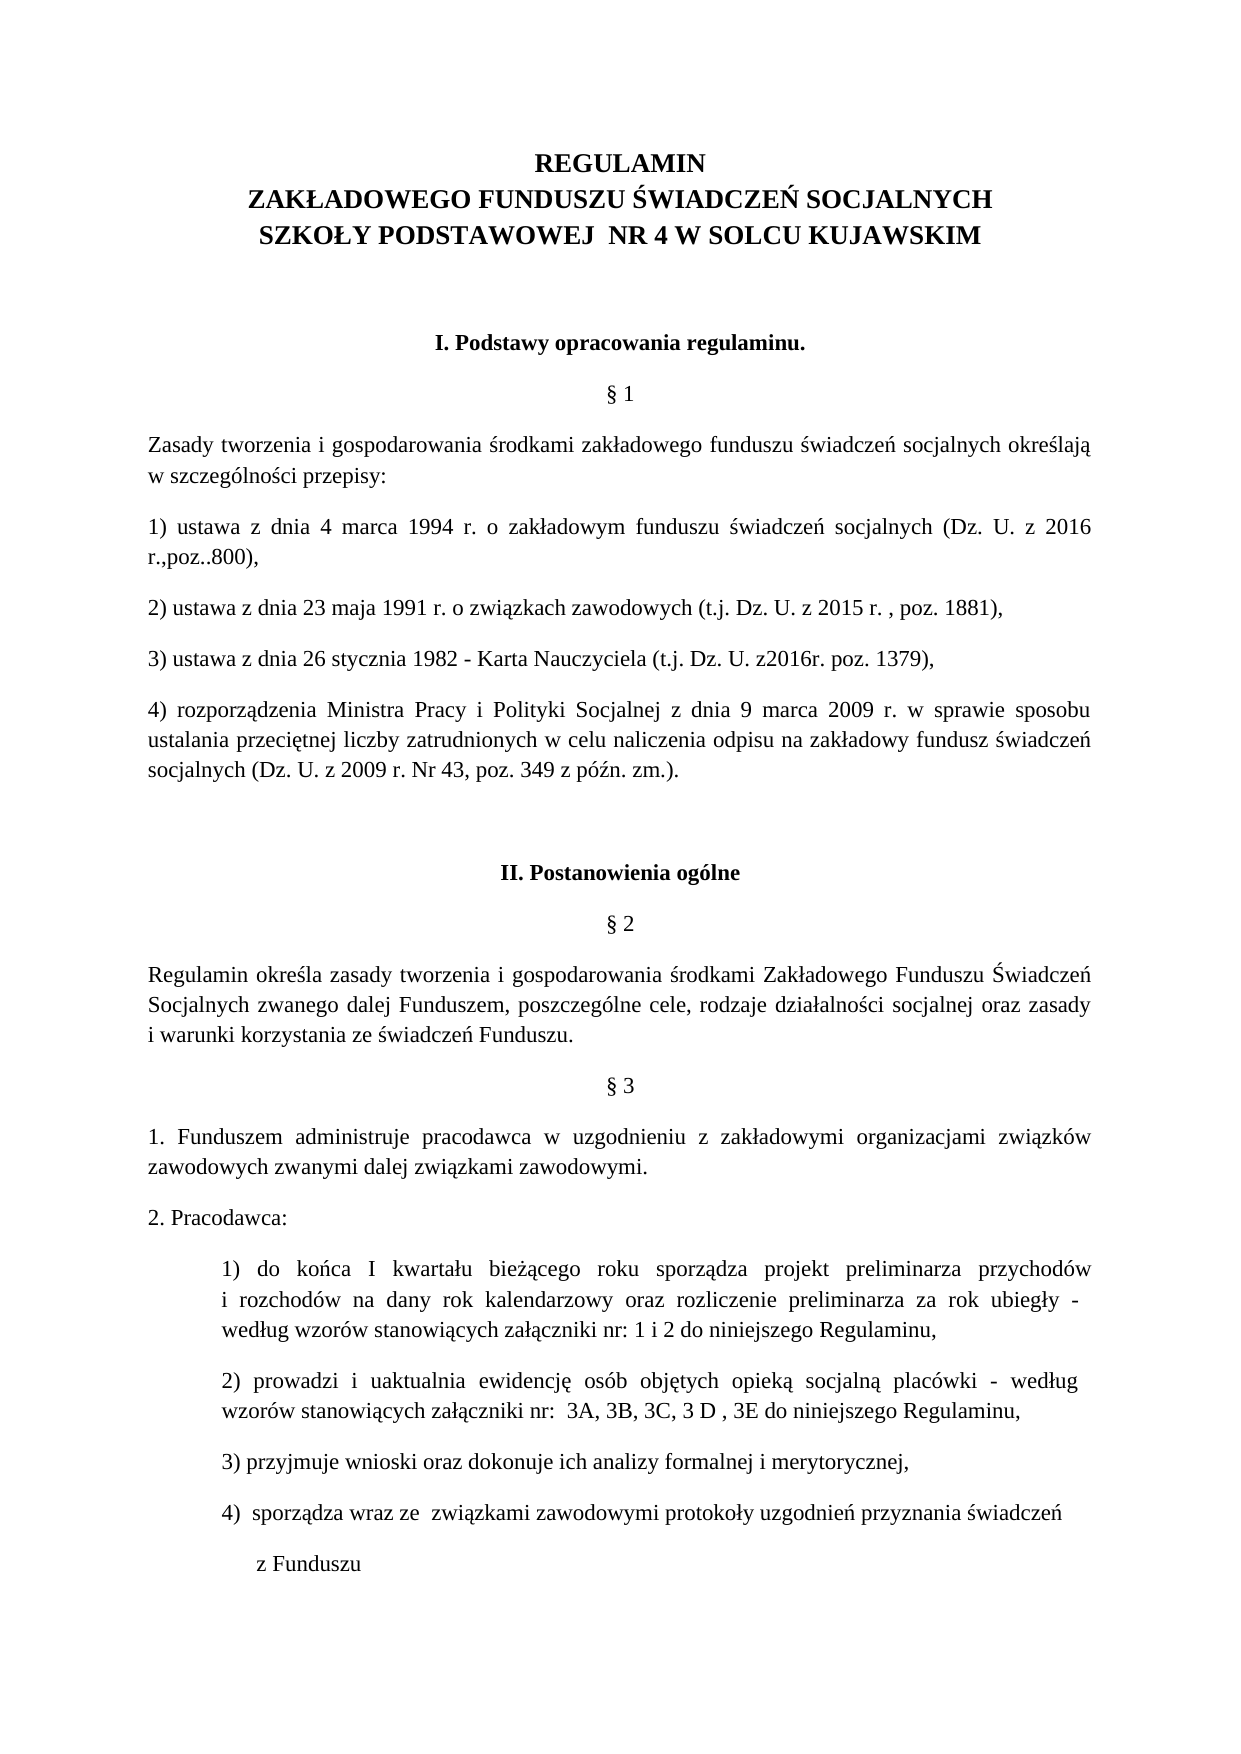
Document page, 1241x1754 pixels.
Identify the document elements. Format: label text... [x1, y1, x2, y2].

text 4) sporządza wraz ze związkami zawodowymi protokoły uzgodnień przyznania świadczeń [148, 1499, 1093, 1526]
text 2. Pracodawca: [148, 1204, 1093, 1231]
text 2) prowadzi i uaktualnia ewidencję osób objętych opieką socjalną placówki - według wzorów stanowiących załączniki nr: 3A, 3B, 3C, 3 D , 3E do niniejszego Regulaminu, [148, 1367, 1093, 1423]
text 1) do końca I kwartału bieżącego roku sporządza projekt preliminarza przychodów i rozchodów na dany rok kalendarzowy oraz rozliczenie preliminarza za rok ubiegły - według wzorów stanowiących załączniki nr: 1 i 2 do niniejszego Regulaminu, [221, 1256, 1093, 1342]
text 3) przyjmuje wnioski oraz dokonuje ich analizy formalnej i merytorycznej, [148, 1448, 1093, 1474]
text § 1 [148, 381, 1093, 407]
text Regulamin określa zasady tworzenia i gospodarowania środkami Zakładowego Funduszu Świadczeń Socjalnych zwanego dalej Funduszem, poszczególne cele, rodzaje działalności socjalnej oraz zasady i warunki korzystania ze świadczeń Funduszu. [148, 961, 1093, 1047]
text 2) ustawa z dnia 23 maja 1991 r. o związkach zawodowych (t.j. Dz. U. z 2015 r. , poz. 1881), [148, 594, 1093, 620]
text I. Podstawy opracowania regulaminu. [148, 329, 1093, 356]
text 1. Funduszem administruje pracodawca w uzgodnieniu z zakładowymi organizacjami związków zawodowych zwanymi dalej związkami zawodowymi. [148, 1123, 1093, 1180]
text 1) ustawa z dnia 4 marca 1994 r. o zakładowym funduszu świadczeń socjalnych (Dz. U. z 2016 r.,poz..800), [148, 513, 1093, 569]
text II. Postanowienia ogólne [148, 859, 1093, 885]
text § 3 [148, 1072, 1093, 1098]
text § 2 [148, 910, 1093, 936]
text 4) rozporządzenia Ministra Pracy i Polityki Socjalnej z dnia 9 marca 2009 r. w sprawie sposobu ustalania przeciętnej liczby zatrudnionych w celu naliczenia odpisu na zakładowy fundusz świadczeń socjalnych (Dz. U. z 2009 r. Nr 43, poz. 349 z późn. zm.). [148, 696, 1093, 783]
text REGULAMIN ZAKŁADOWEGO FUNDUSZU ŚWIADCZEŃ SOCJALNYCH SZKOŁY PODSTAWOWEJ NR 4 W SOLCU KUJAWSKIM [148, 148, 1093, 250]
text 3) ustawa z dnia 26 stycznia 1982 - Karta Nauczyciela (t.j. Dz. U. z2016r. poz. 1379), [148, 645, 1093, 671]
text z Funduszu [148, 1550, 1093, 1577]
text Zasady tworzenia i gospodarowania środkami zakładowego funduszu świadczeń socjalnych określają w szczególności przepisy: [148, 432, 1093, 488]
